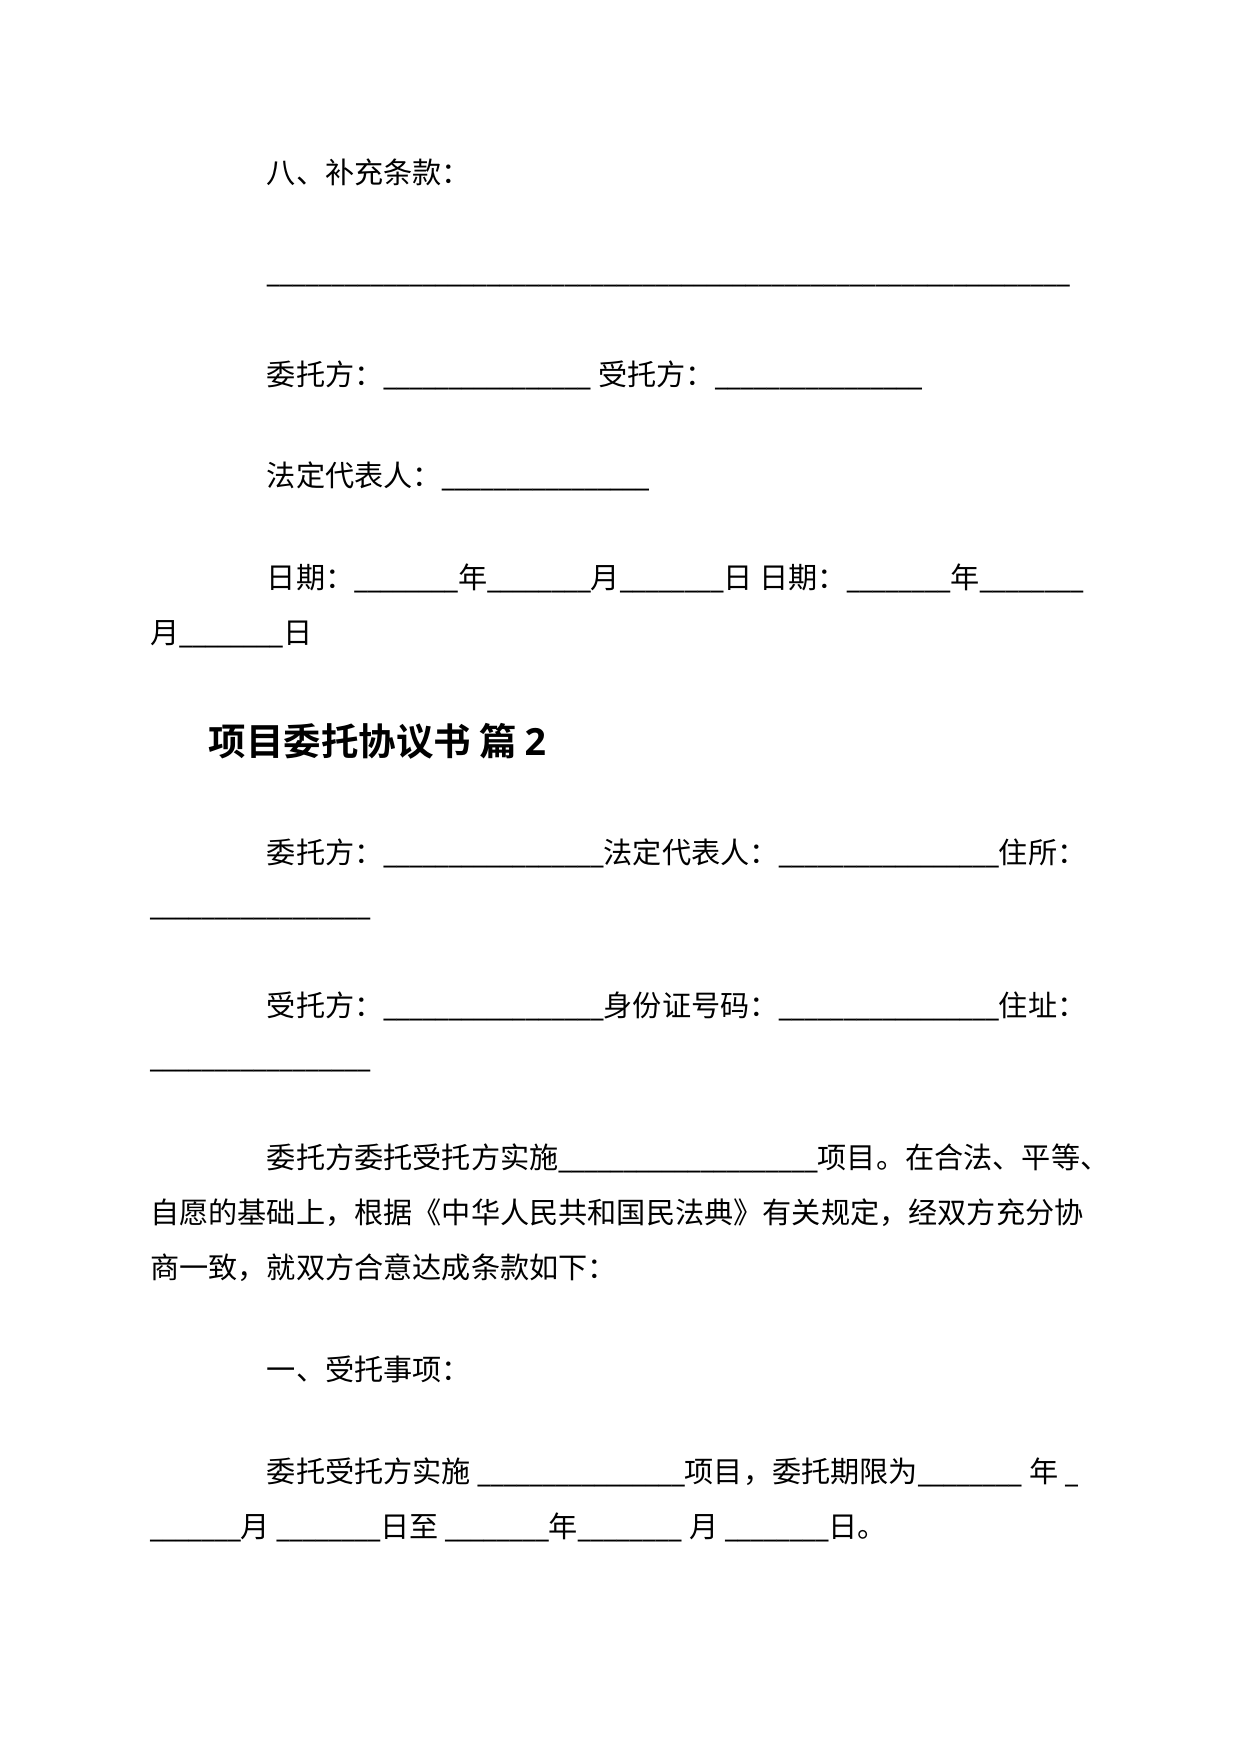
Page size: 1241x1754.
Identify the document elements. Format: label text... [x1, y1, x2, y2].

text 日期：________年________月________日 日期：________年________月________日 [150, 555, 1090, 652]
text 委托方：_________________法定代表人：_________________住所：_________________ [150, 829, 1090, 923]
text ______________________________________________________________ [150, 252, 1090, 291]
text 法定代表人：________________ [150, 453, 1090, 495]
text 项目委托协议书 篇2 [150, 712, 1090, 766]
text 委托方：________________ 受托方：________________ [150, 351, 1090, 393]
text 委托受托方实施 ________________项目，委托期限为________ 年 ________月 ________日至 ________年________ 月 ________日。 [150, 1448, 1090, 1546]
text 一、受托事项： [150, 1347, 1090, 1389]
text 委托方委托受托方实施____________________项目。在合法、平等、自愿的基础上，根据《中华人民共和国民法典》有关规定，经双方充分协商一致，就双方合意达成条款如下： [150, 1135, 1090, 1287]
text 八、补充条款： [150, 150, 1090, 192]
text 受托方：_________________身份证号码：_________________住址：_________________ [150, 982, 1090, 1076]
